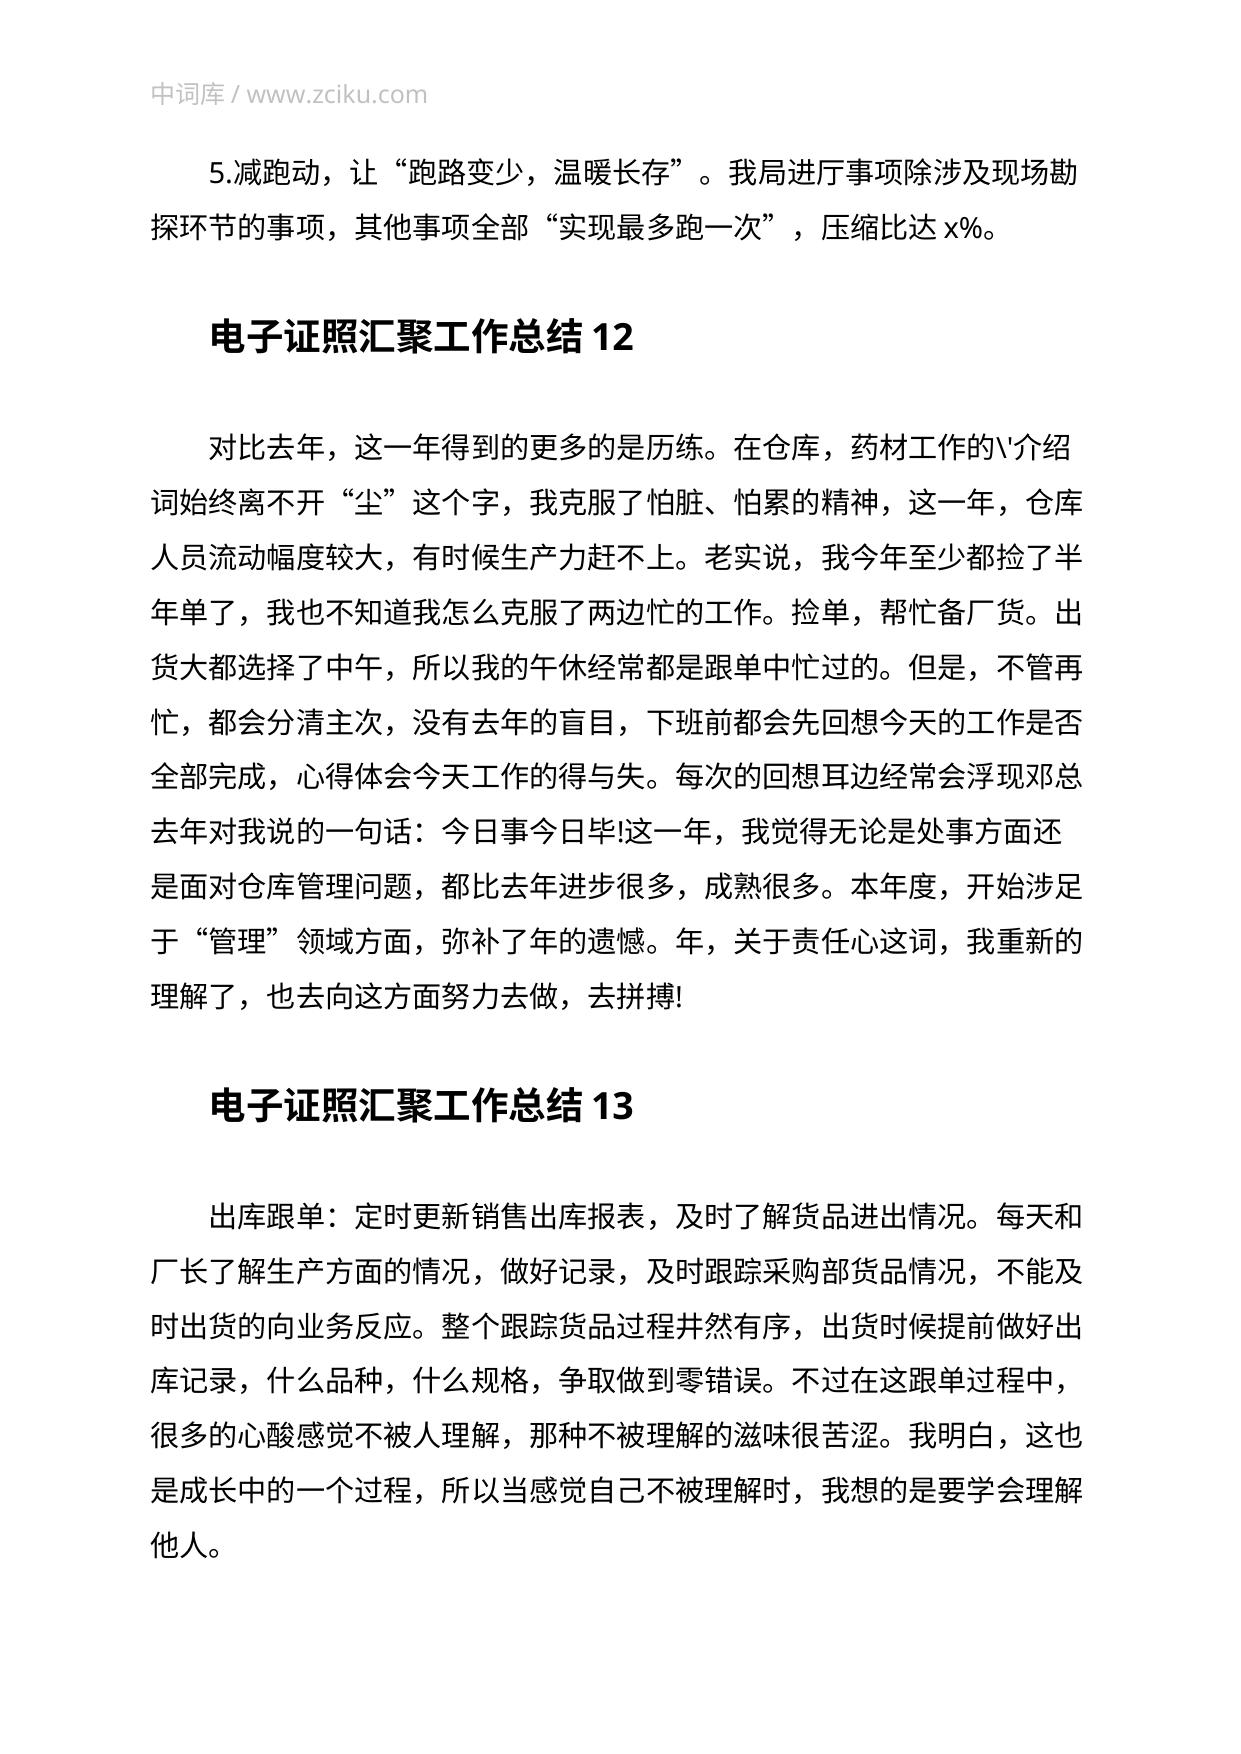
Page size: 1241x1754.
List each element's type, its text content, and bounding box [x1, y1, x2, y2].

text 出库跟单：定时更新销售出库报表，及时了解货品进出情况。每天和厂长了解生产方面的情况，做好记录，及时跟踪采购部货品情况，不能及时出货的向业务反应。整个跟踪货品过程井然有序，出货时候提前做好出库记录，什么品种，什么规格，争取做到零错误。不过在这跟单过程中，很多的心酸感觉不被人理解，那种不被理解的滋味很苦涩。我明白，这也是成长中的一个过程，所以当感觉自己不被理解时，我想的是要学会理解他人。 [150, 1193, 1090, 1565]
text 电子证照汇聚工作总结13 [150, 1076, 1090, 1130]
text 电子证照汇聚工作总结12 [150, 307, 1090, 361]
text 对比去年，这一年得到的更多的是历练。在仓库，药材工作的\'介绍词始终离不开“尘”这个字，我克服了怕脏、怕累的精神，这一年，仓库人员流动幅度较大，有时候生产力赶不上。老实说，我今年至少都捡了半年单了，我也不知道我怎么克服了两边忙的工作。捡单，帮忙备厂货。出货大都选择了中午，所以我的午休经常都是跟单中忙过的。但是，不管再忙，都会分清主次，没有去年的盲目，下班前都会先回想今天的工作是否全部完成，心得体会今天工作的得与失。每次的回想耳边经常会浮现邓总去年对我说的一句话：今日事今日毕!这一年，我觉得无论是处事方面还是面对仓库管理问题，都比去年进步很多，成熟很多。本年度，开始涉足于“管理”领域方面，弥补了年的遗憾。年，关于责任心这词，我重新的理解了，也去向这方面努力去做，去拼搏! [150, 424, 1090, 1016]
text 5.减跑动，让“跑路变少，温暖长存”。我局进厅事项除涉及现场勘探环节的事项，其他事项全部“实现最多跑一次”，压缩比达x%。 [150, 150, 1090, 247]
